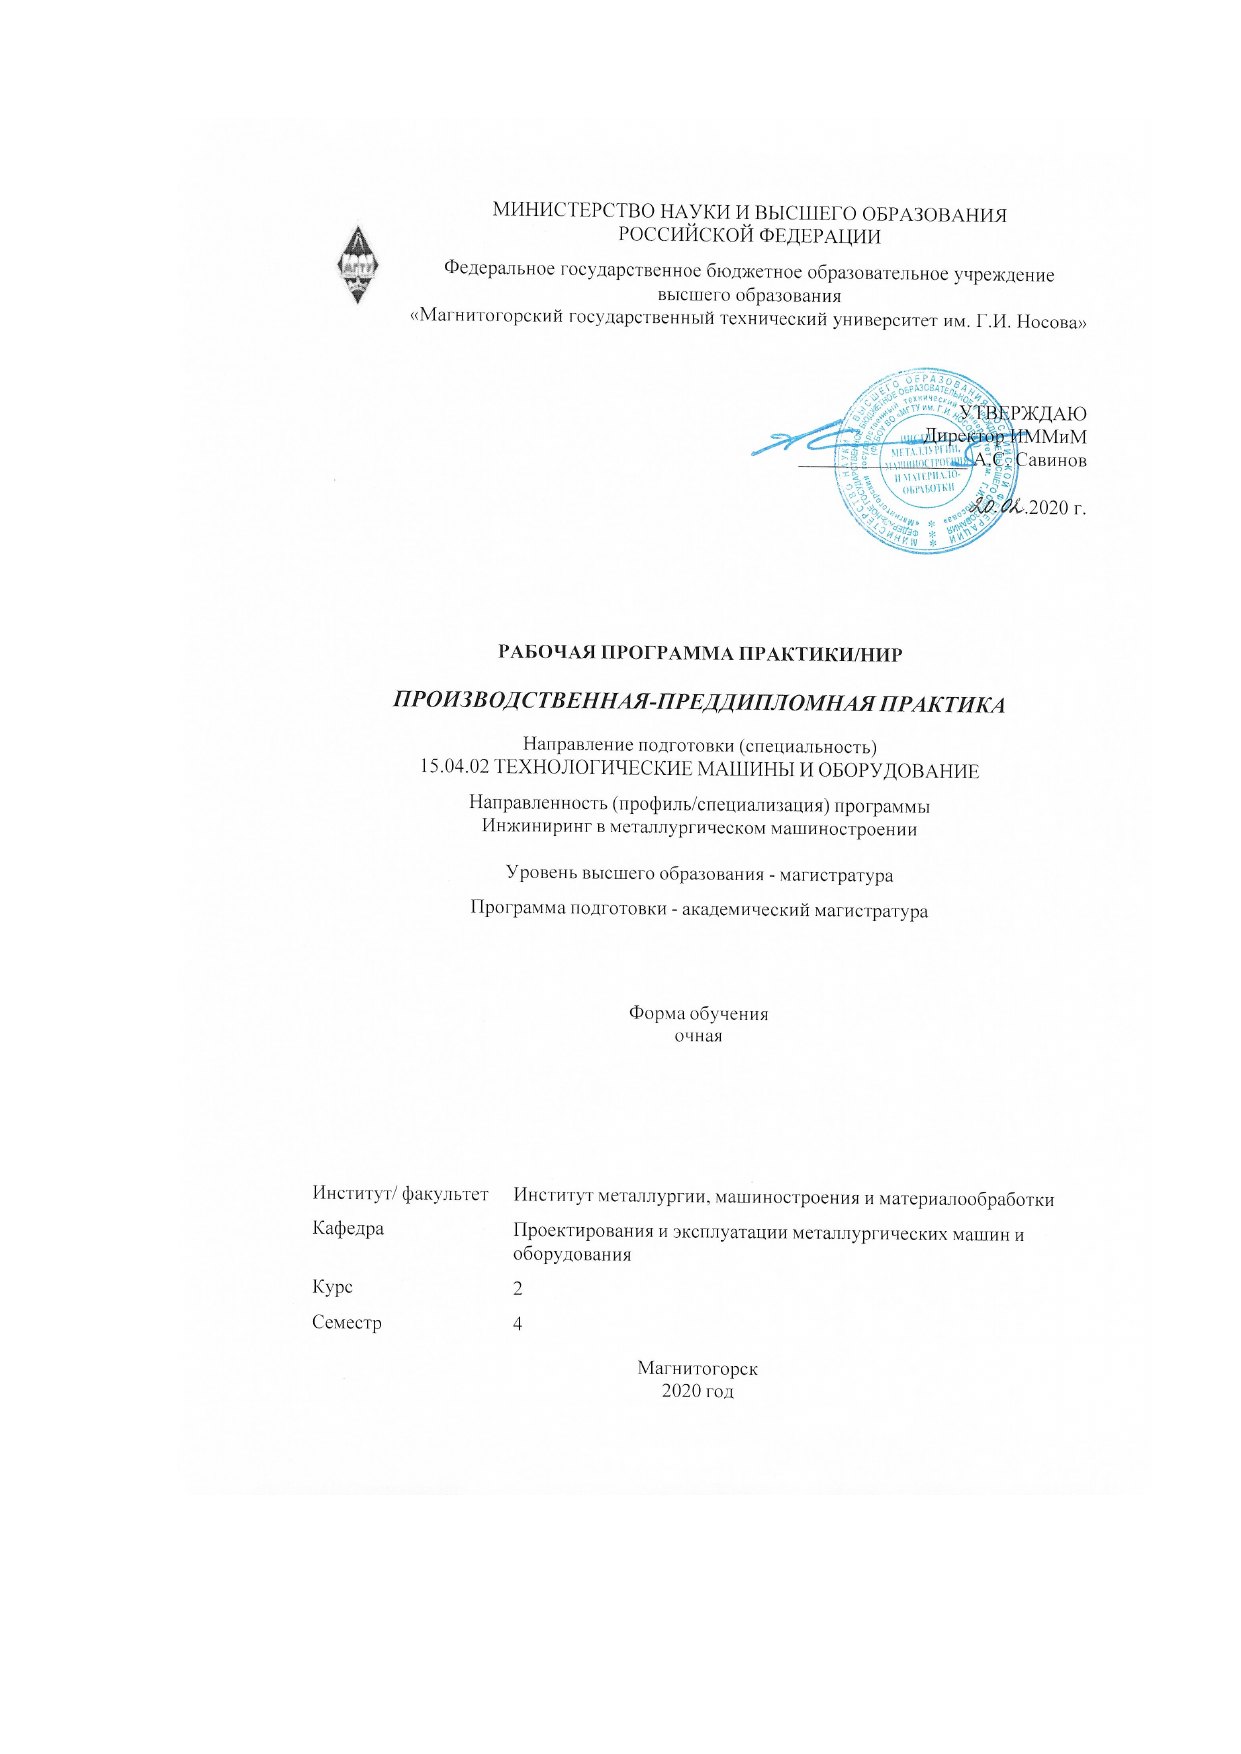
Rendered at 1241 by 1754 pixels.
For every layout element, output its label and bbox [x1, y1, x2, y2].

picture [177, 118, 1152, 1495]
